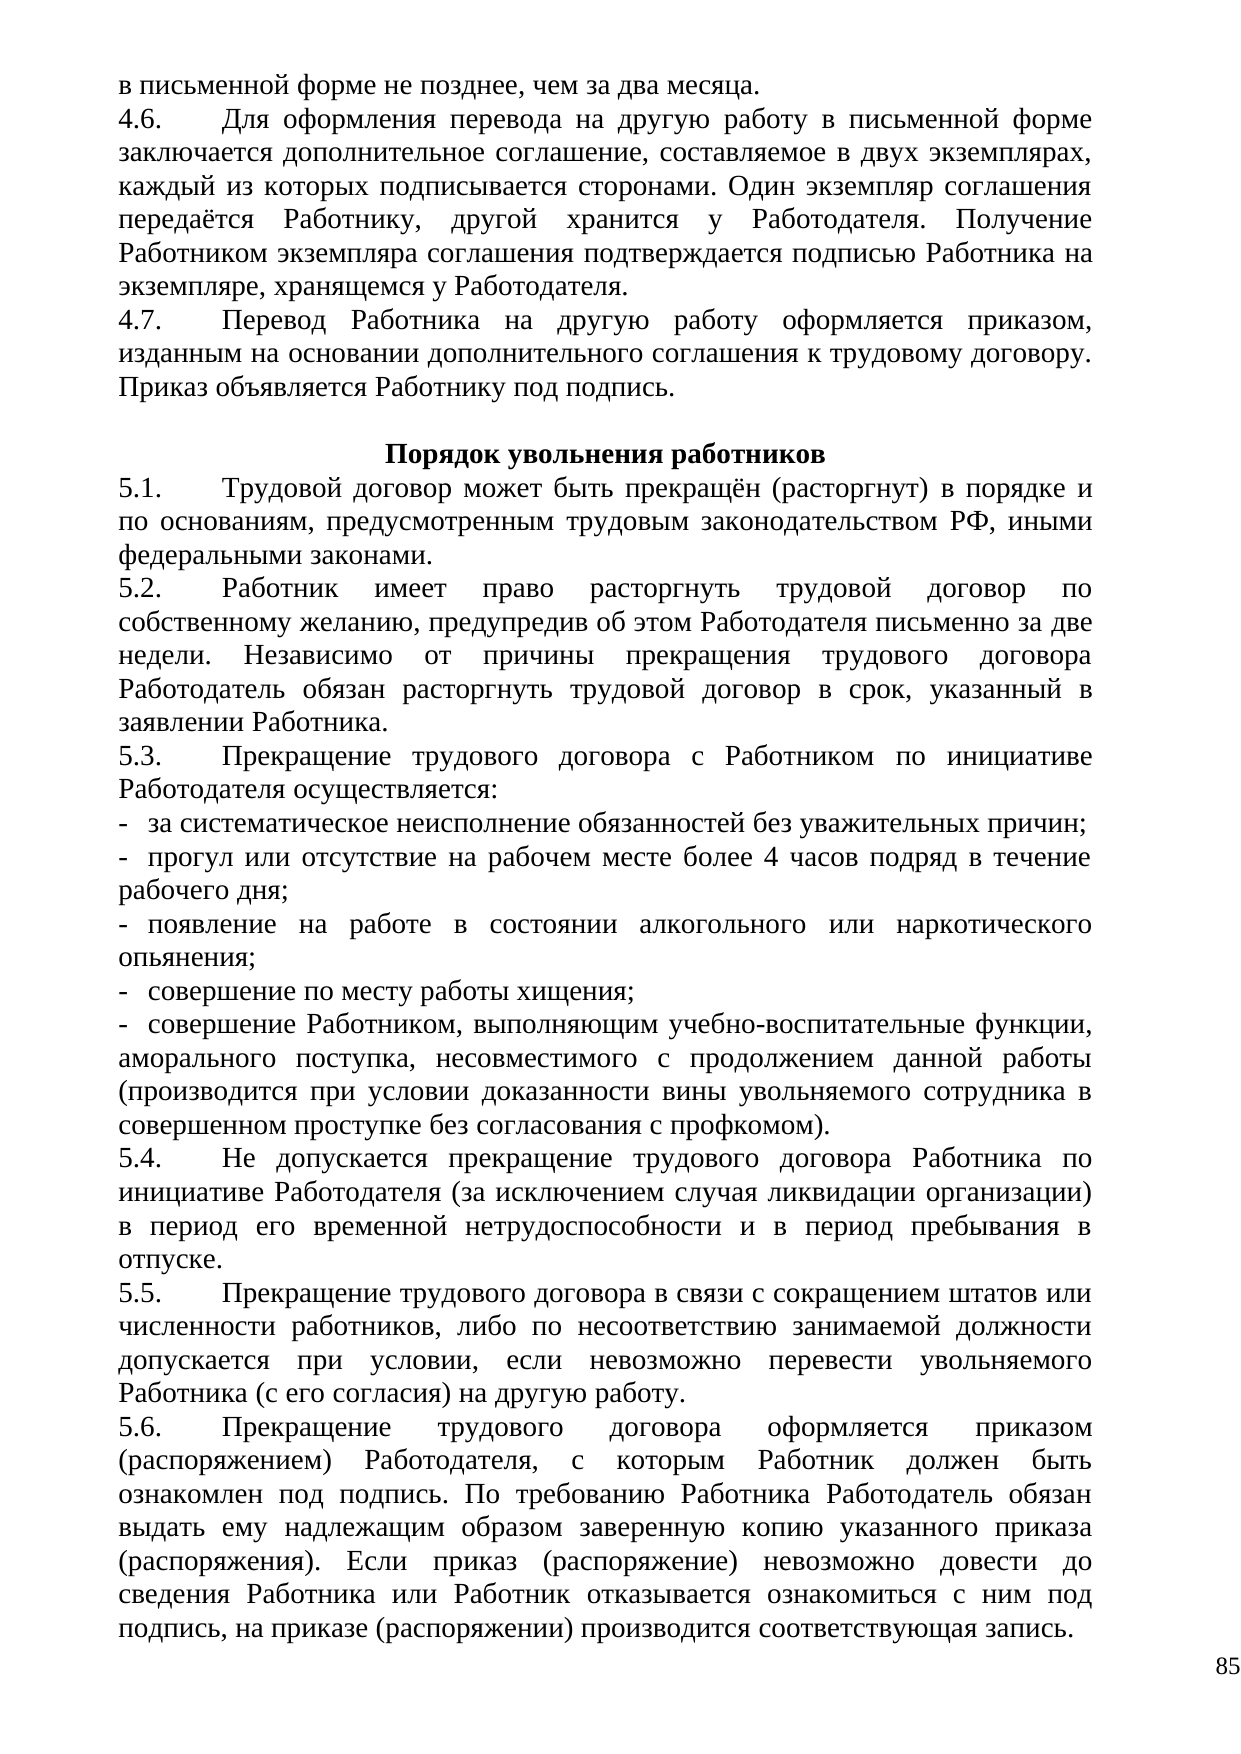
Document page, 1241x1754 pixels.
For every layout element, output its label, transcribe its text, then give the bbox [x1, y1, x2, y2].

text в письменной форме не позднее, чем за два месяца. [118, 67, 1093, 101]
list Для оформления перевода на другую работу в письменной форме заключается дополнительное соглашение, составляемое в двух экземплярах, каждый из которых подписывается сторонами. Один экземпляр соглашения передаётся Работнику, другой хранится у Работодателя. Получение Работником экземпляра соглашения подтверждается подписью Работника на экземпляре, хранящемся у Работодателя. [118, 101, 1093, 302]
list Не допускается прекращение трудового договора Работника по инициативе Работодателя (за исключением случая ликвидации организации) в период его временной нетрудоспособности и в период пребывания в отпуске. [118, 1141, 1093, 1275]
list Прекращение трудового договора в связи с сокращением штатов или численности работников, либо по несоответствию занимаемой должности допускается при условии, если невозможно перевести увольняемого Работника (с его согласия) на другую работу. [118, 1275, 1093, 1409]
list Работник имеет право расторгнуть трудовой договор по собственному желанию, предупредив об этом Работодателя письменно за две недели. Независимо от причины прекращения трудового договора Работодатель обязан расторгнуть трудовой договор в срок, указанный в заявлении Работника. [118, 570, 1093, 738]
list совершение по месту работы хищения; [118, 973, 1093, 1006]
list появление на работе в состоянии алкогольного или наркотического опьянения; [118, 906, 1093, 973]
list Прекращение трудового договора с Работником по инициативе Работодателя осуществляется: [118, 738, 1093, 805]
list Перевод Работника на другую работу оформляется приказом, изданным на основании дополнительного соглашения к трудовому договору. Приказ объявляется Работнику под подпись. [118, 302, 1093, 403]
list за систематическое неисполнение обязанностей без уважительных причин; [118, 805, 1093, 839]
list совершение Работником, выполняющим учебно-воспитательные функции, аморального поступка, несовместимого с продолжением данной работы (производится при условии доказанности вины увольняемого сотрудника в совершенном проступке без согласования с профкомом). [118, 1006, 1093, 1141]
list Трудовой договор может быть прекращён (расторгнут) в порядке и по основаниям, предусмотренным трудовым законодательством РФ, иными федеральными законами. [118, 470, 1093, 570]
list прогул или отсутствие на рабочем месте более 4 часов подряд в течение рабочего дня; [118, 839, 1093, 906]
list Прекращение трудового договора оформляется приказом (распоряжением) Работодателя, с которым Работник должен быть ознакомлен под подпись. По требованию Работника Работодатель обязан выдать ему надлежащим образом заверенную копию указанного приказа (распоряжения). Если приказ (распоряжение) невозможно довести до сведения Работника или Работник отказывается ознакомиться с ним под подпись, на приказе (распоряжении) производится соответствующая запись. [118, 1409, 1093, 1644]
subtitle Порядок увольнения работников [118, 436, 1093, 470]
